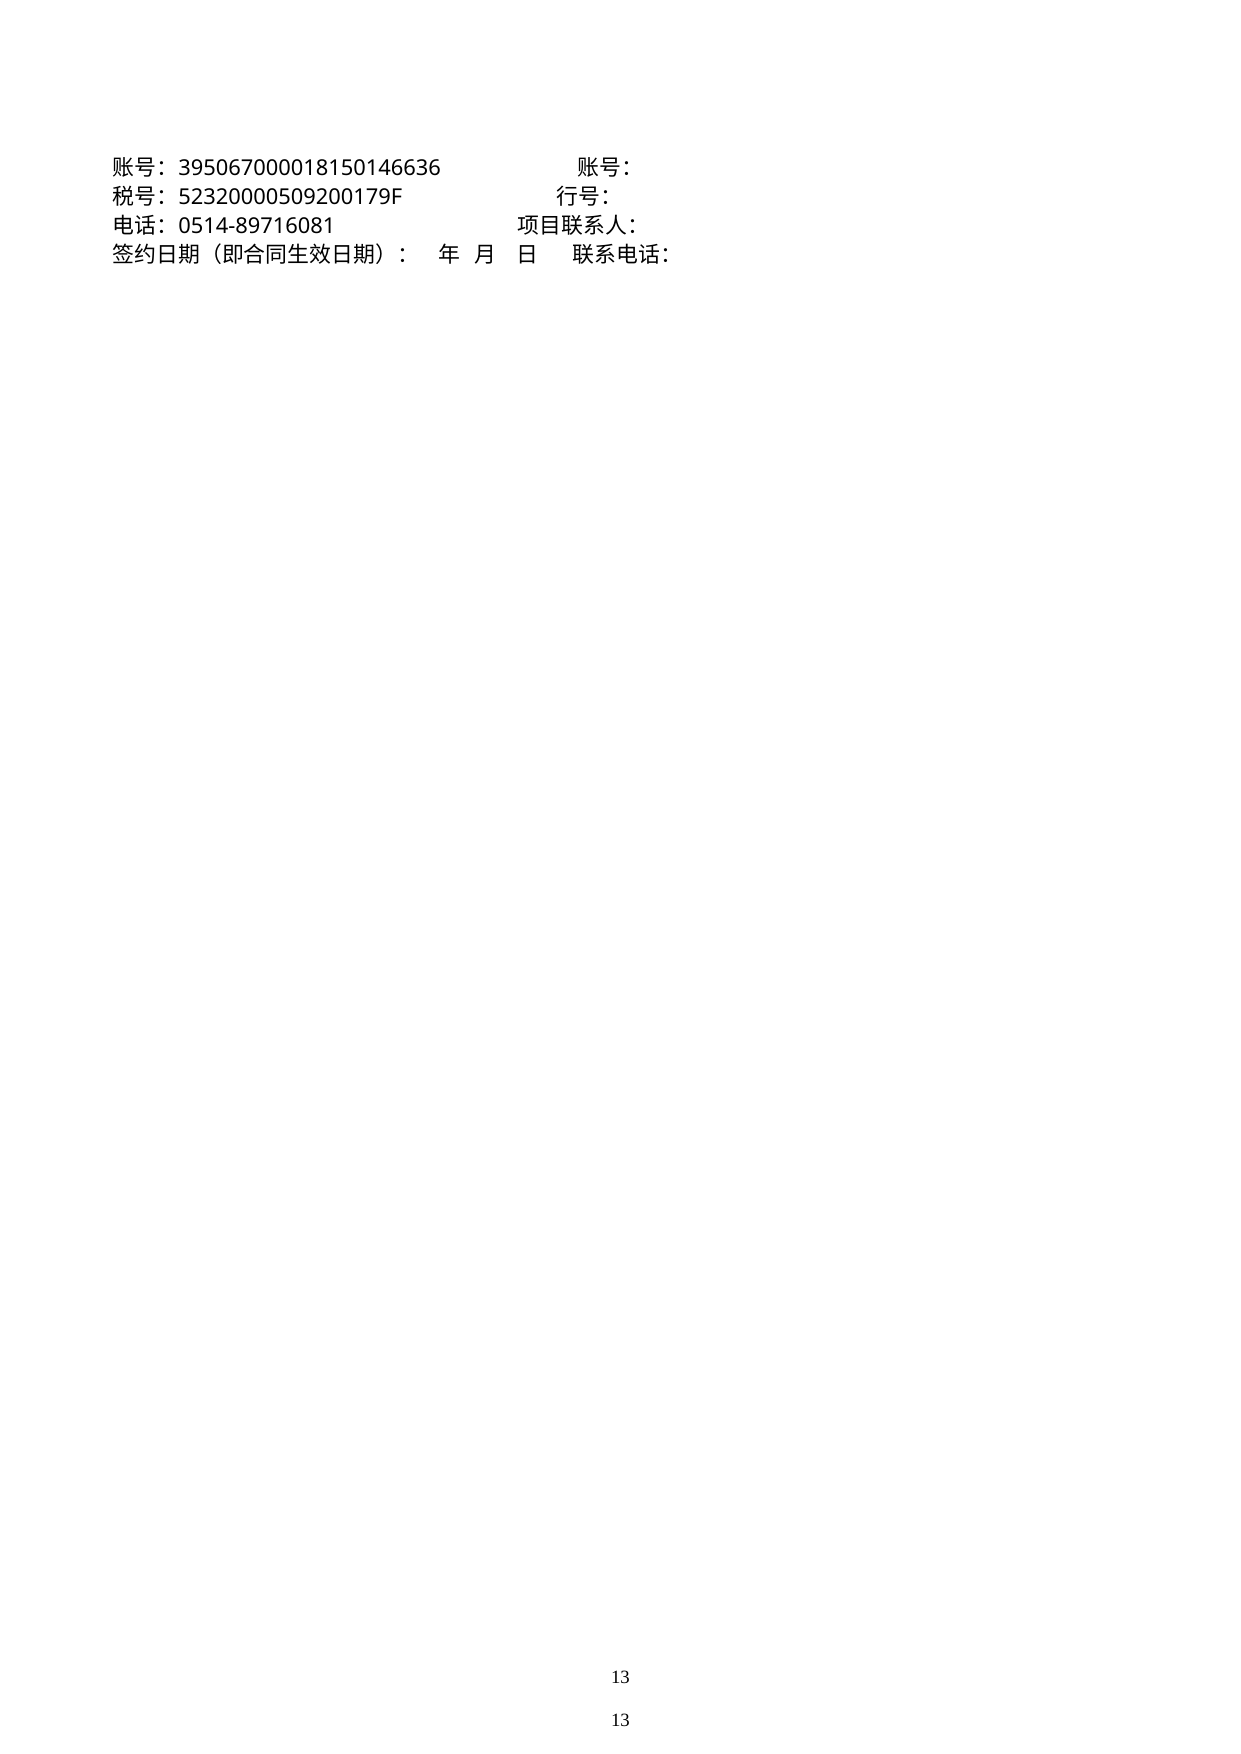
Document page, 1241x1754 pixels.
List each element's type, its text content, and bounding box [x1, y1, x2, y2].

text 签约日期（即合同生效日期）： 年 月 日 联系电话： [112, 239, 1128, 269]
text 电话：0514-89716081 项目联系人： [112, 210, 1128, 239]
text 账号：395067000018150146636 账号： [112, 152, 1128, 181]
text 税号：52320000509200179F 行号： [112, 181, 1128, 210]
